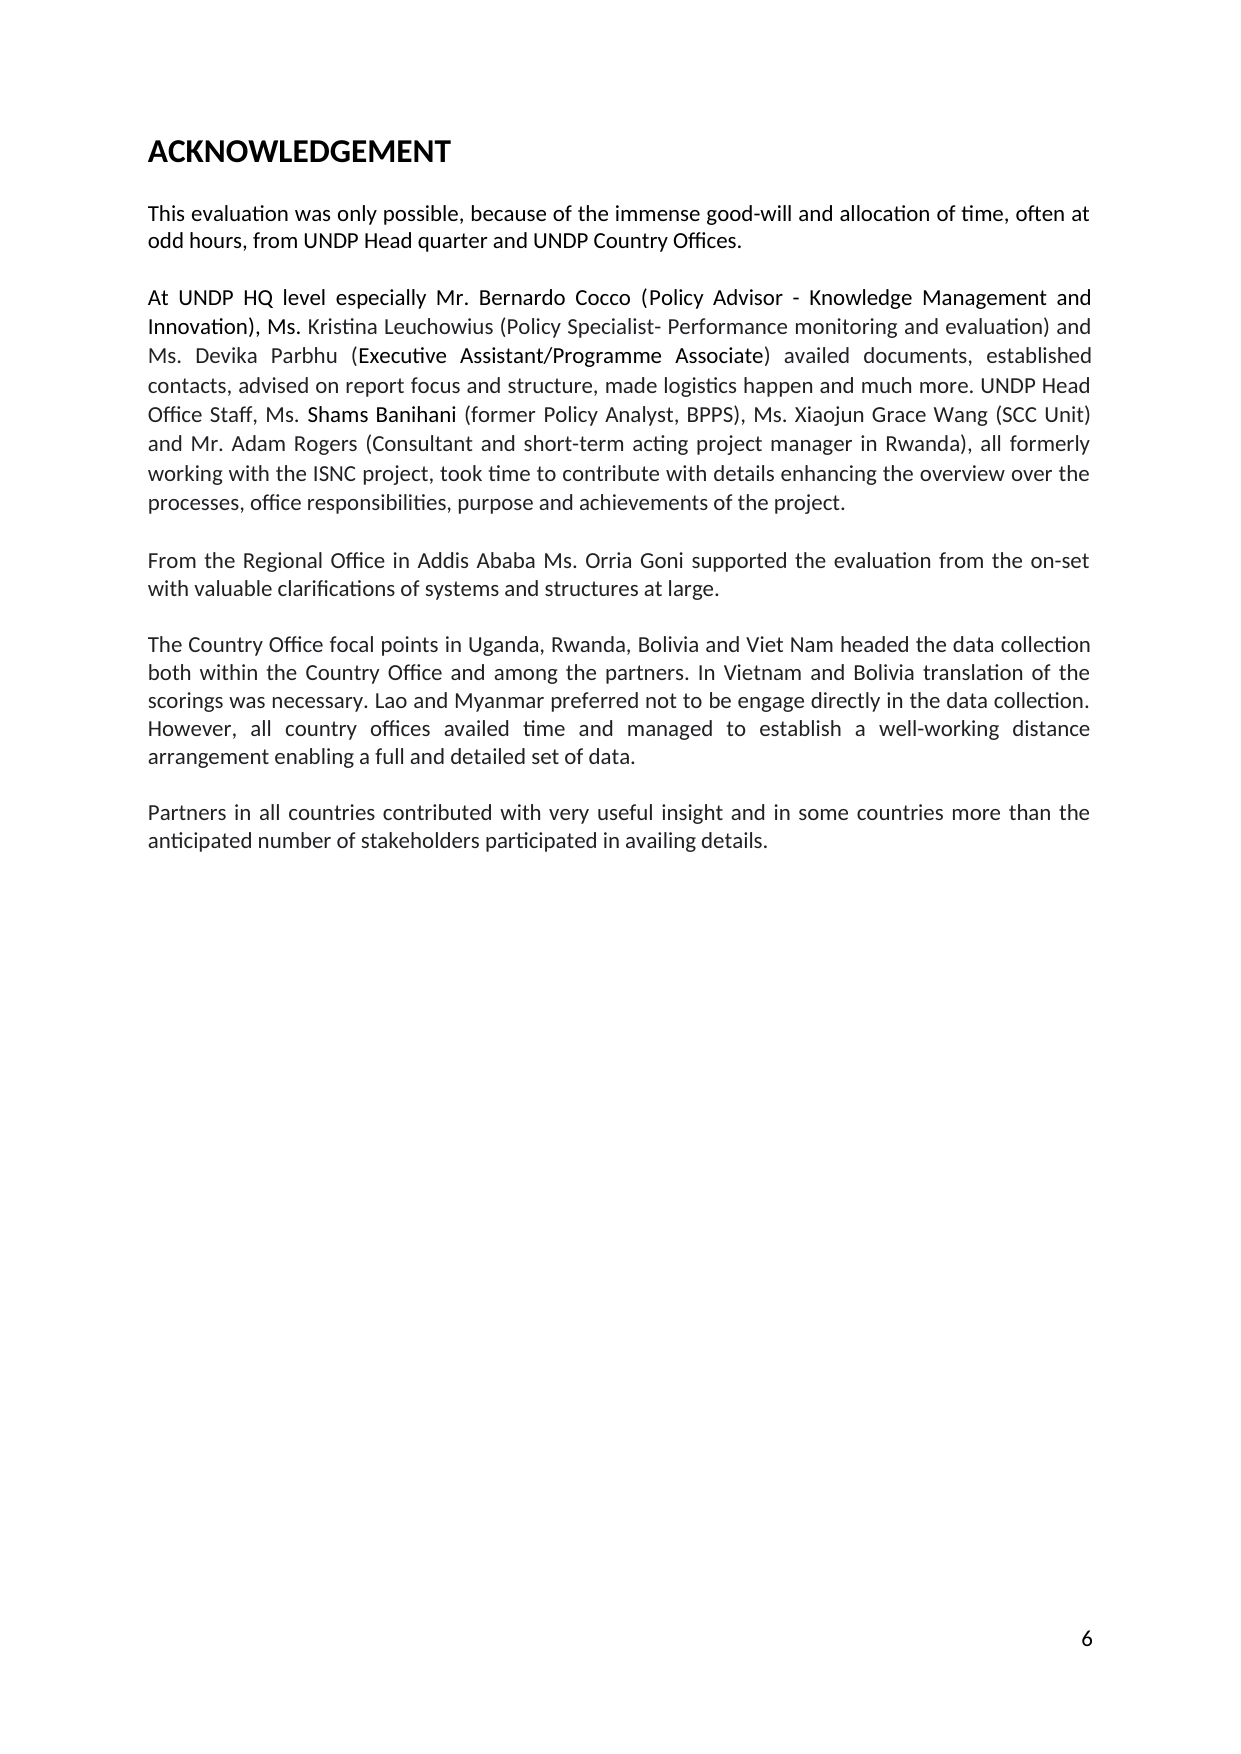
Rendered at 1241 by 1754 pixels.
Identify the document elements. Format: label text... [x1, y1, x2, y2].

text The Country Office focal points in Uganda, Rwanda, Bolivia and Viet Nam headed the data collection both within the Country Office and among the partners. In Vietnam and Bolivia translation of the scorings was necessary. Lao and Myanmar preferred not to be engage directly in the data collection. However, all country offices availed time and managed to establish a well-working distance arrangement enabling a full and detailed set of data. [148, 630, 1092, 770]
text This evaluation was only possible, because of the immense good-will and allocation of time, often at odd hours, from UNDP Head quarter and UNDP Country Offices. [148, 199, 1092, 255]
text Partners in all countries contributed with very useful insight and in some countries more than the anticipated number of stakeholders participated in availing details. [148, 798, 1092, 854]
text At UNDP HQ level especially Mr. Bernardo Cocco (Policy Advisor - Knowledge Management and Innovation), Ms. Kristina Leuchowius (Policy Specialist- Performance monitoring and evaluation) and Ms. Devika Parbhu (Executive Assistant/Programme Associate) availed documents, established contacts, advised on report focus and structure, made logistics happen and much more. UNDP Head Office Staff, Ms. Shams Banihani (former Policy Analyst, BPPS), Ms. Xiaojun Grace Wang (SCC Unit) and Mr. Adam Rogers (Consultant and short-term acting project manager in Rwanda), all formerly working with the ISNC project, took time to contribute with details enhancing the overview over the processes, office responsibilities, purpose and achievements of the project. [148, 283, 1092, 516]
text ACKNOWLEDGEMENT [148, 130, 1092, 171]
text From the Regional Office in Addis Ababa Ms. Orria Goni supported the evaluation from the on-set with valuable clarifications of systems and structures at large. [148, 546, 1092, 602]
